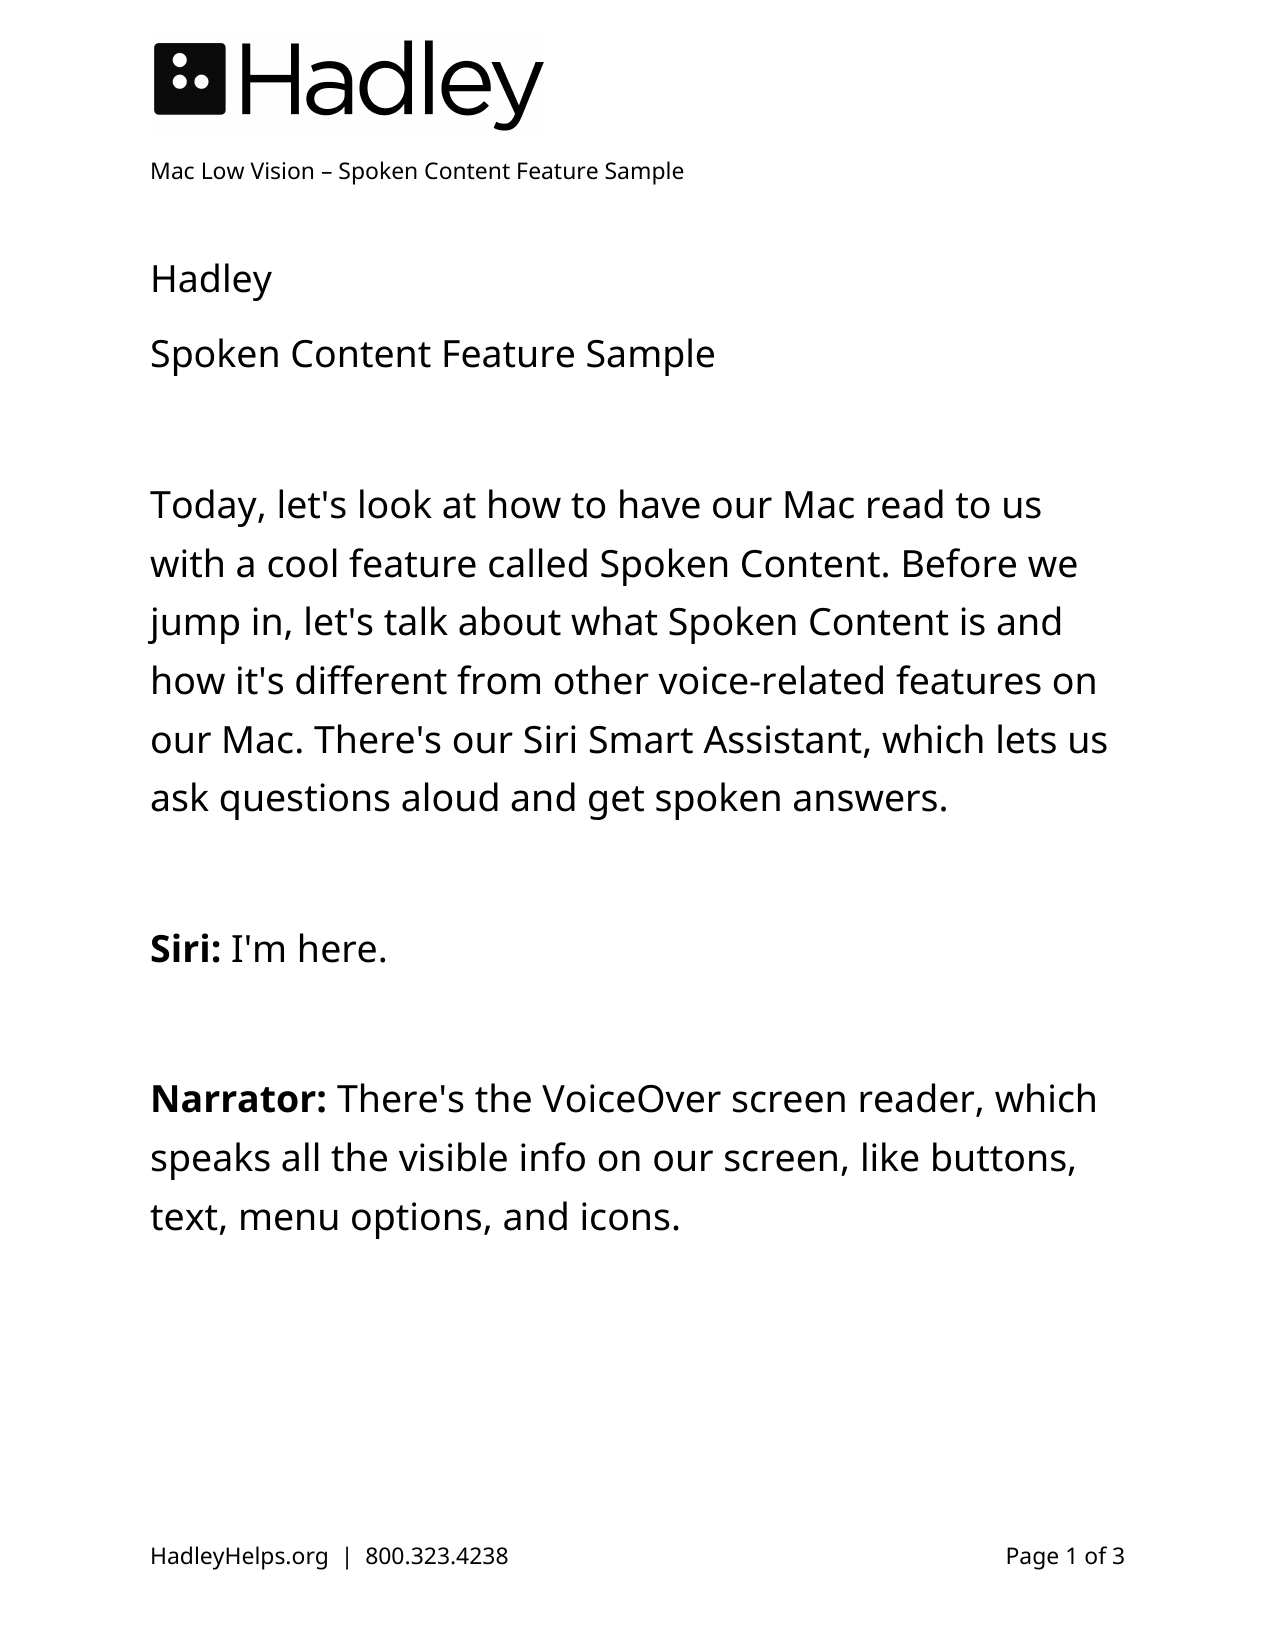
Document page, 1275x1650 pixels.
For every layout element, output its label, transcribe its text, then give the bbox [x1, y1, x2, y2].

text Spoken Content Feature Sample [150, 328, 1125, 379]
text Siri: I'm here. [150, 922, 1125, 973]
text Hadley [150, 252, 1125, 303]
text Narrator: There's the VoiceOver screen reader, which speaks all the visible info on our screen, like buttons, text, menu options, and icons. [150, 1073, 1125, 1241]
text Today, let's look at how to have our Mac read to us with a cool feature called Spoken Content. Before we jump in, let's talk about what Spoken Content is and how it's different from other voice-related features on our Mac. There's our Siri Smart Assistant, which lets us ask questions aloud and get spoken answers. [150, 478, 1125, 823]
picture [150, 36, 548, 134]
